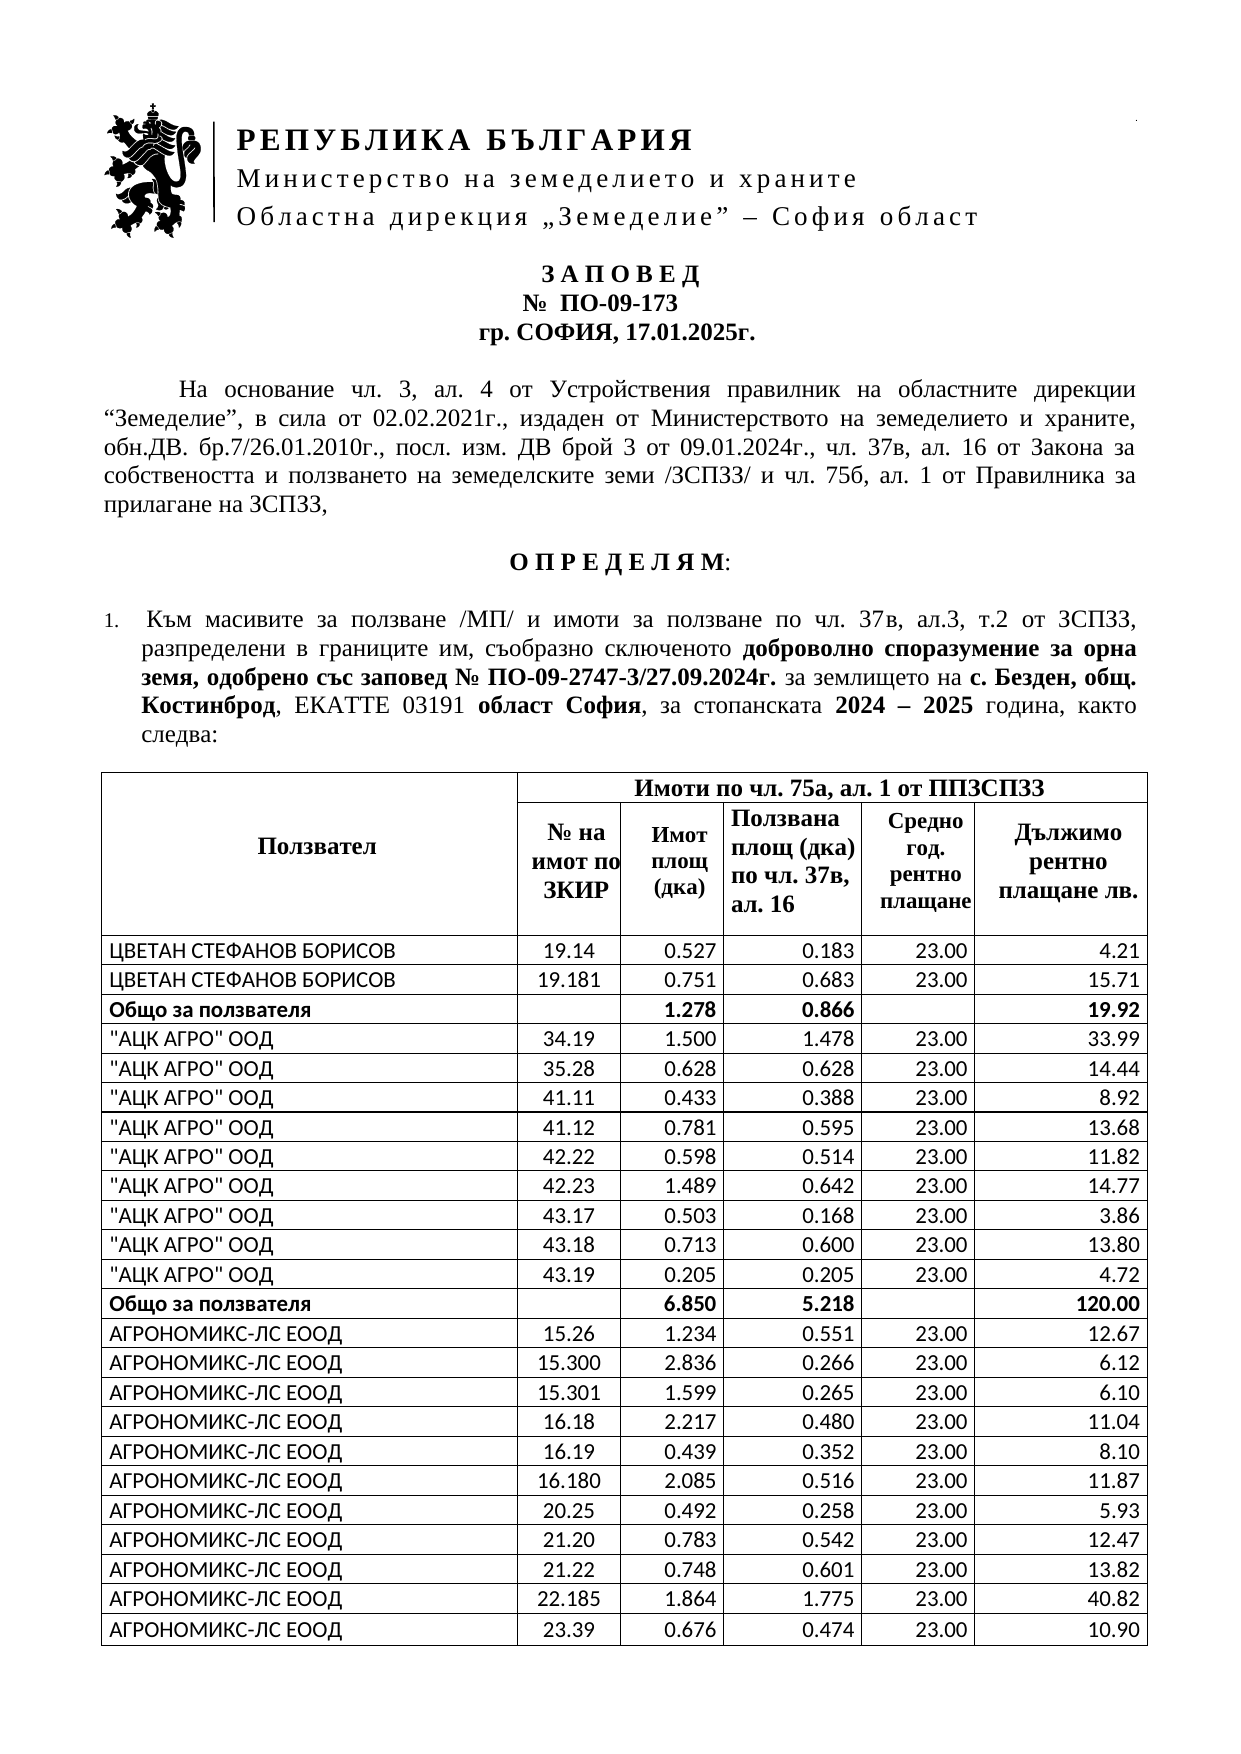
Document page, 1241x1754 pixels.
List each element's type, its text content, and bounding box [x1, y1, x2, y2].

table_cell 2.836 [621, 1348, 723, 1377]
table_cell 8.10 [975, 1437, 1147, 1465]
table_cell 43.17 [518, 1201, 620, 1229]
table_cell 0.168 [724, 1201, 861, 1229]
list Към масивите за ползване /МП/ и имоти за ползване по чл. 37в, ал.3, т.2 от ЗСПЗЗ, разпределени в границите им, съобразно сключеното доброволно споразумение за орна земя, одобрено със заповед № ПО-09-2747-3/27.09.2024г. за землището на с. Безден, общ. Костинброд, ЕКАТТЕ 03191 област София, за стопанската 2024 – 2025 година, както следва: [103, 604, 1137, 748]
table_cell 0.480 [724, 1407, 861, 1436]
table_header Ползвател [102, 773, 517, 934]
table_cell 23.00 [862, 1230, 974, 1259]
table_cell 0.388 [724, 1083, 861, 1111]
table_cell 0.474 [724, 1614, 861, 1645]
table_cell 15.26 [518, 1319, 620, 1347]
table_cell Средно год. рентно плащане [862, 803, 974, 934]
table_cell 1.775 [724, 1584, 861, 1612]
table_cell 23.00 [862, 1113, 974, 1141]
table_cell 20.25 [518, 1496, 620, 1524]
table_cell 0.713 [621, 1230, 723, 1259]
table_cell 2.217 [621, 1407, 723, 1436]
table_cell 23.00 [862, 1378, 974, 1406]
table_cell 33.99 [975, 1024, 1147, 1052]
table_cell 19.14 [518, 936, 620, 964]
table_cell 40.82 [975, 1584, 1147, 1612]
table_cell 5.218 [724, 1289, 861, 1318]
table_cell 23.00 [862, 1201, 974, 1229]
table_cell 15.301 [518, 1378, 620, 1406]
table_cell № на имот по ЗКИР [518, 803, 620, 934]
table_cell АГРОНОМИКС-ЛС ЕООД [102, 1407, 517, 1436]
table_cell 43.19 [518, 1260, 620, 1288]
table_cell 6.10 [975, 1378, 1147, 1406]
table_cell 14.44 [975, 1054, 1147, 1082]
table_cell 0.439 [621, 1437, 723, 1465]
table_cell АГРОНОМИКС-ЛС ЕООД [102, 1525, 517, 1553]
table_cell 23.00 [862, 936, 974, 964]
table_cell 0.783 [621, 1525, 723, 1553]
table_cell 15.71 [975, 965, 1147, 993]
table_cell "АЦК АГРО" ООД [102, 1260, 517, 1288]
table_cell 0.514 [724, 1142, 861, 1170]
table_cell 16.19 [518, 1437, 620, 1465]
table_cell 1.599 [621, 1378, 723, 1406]
table_cell 21.20 [518, 1525, 620, 1553]
table_cell 0.628 [621, 1054, 723, 1082]
table_cell ЦВЕТАН СТЕФАНОВ БОРИСОВ [102, 965, 517, 993]
table_cell 0.503 [621, 1201, 723, 1229]
table_cell 23.00 [862, 1024, 974, 1052]
table_cell 0.258 [724, 1496, 861, 1524]
table_cell 21.22 [518, 1555, 620, 1583]
table_cell 14.77 [975, 1171, 1147, 1200]
table_cell АГРОНОМИКС-ЛС ЕООД [102, 1319, 517, 1347]
table_cell 0.183 [724, 936, 861, 964]
table_cell 0.683 [724, 965, 861, 993]
table_cell Общо за ползвателя [102, 1289, 517, 1318]
table_cell "АЦК АГРО" ООД [102, 1024, 517, 1052]
table_cell 23.00 [862, 1614, 974, 1645]
table_cell 13.68 [975, 1113, 1147, 1141]
table_cell 10.90 [975, 1614, 1147, 1645]
text З А П О В Е Д [103, 259, 1137, 288]
table_cell Имот площ (дка) [621, 803, 723, 934]
table_cell 0.205 [724, 1260, 861, 1288]
table_cell 23.00 [862, 1083, 974, 1111]
table_cell 23.00 [862, 1171, 974, 1200]
table_cell "АЦК АГРО" ООД [102, 1054, 517, 1082]
table_cell "АЦК АГРО" ООД [102, 1230, 517, 1259]
table_cell 6.850 [621, 1289, 723, 1318]
table_cell 0.516 [724, 1466, 861, 1494]
table_cell 0.598 [621, 1142, 723, 1170]
table_cell 0.642 [724, 1171, 861, 1200]
table_cell 23.00 [862, 1466, 974, 1494]
table_cell 23.00 [862, 965, 974, 993]
table_cell 11.82 [975, 1142, 1147, 1170]
table_cell 0.266 [724, 1348, 861, 1377]
table_cell 23.00 [862, 1437, 974, 1465]
table_cell "АЦК АГРО" ООД [102, 1113, 517, 1141]
table_cell 0.205 [621, 1260, 723, 1288]
table_cell 1.489 [621, 1171, 723, 1200]
table_cell 0.527 [621, 936, 723, 964]
table_cell 0.352 [724, 1437, 861, 1465]
table_cell 5.93 [975, 1496, 1147, 1524]
table_cell 1.864 [621, 1584, 723, 1612]
table_cell Дължимо рентно плащане лв. [975, 803, 1147, 934]
table_cell 43.18 [518, 1230, 620, 1259]
table_cell 23.00 [862, 1496, 974, 1524]
table_cell 19.92 [975, 995, 1147, 1023]
table_cell 23.00 [862, 1584, 974, 1612]
table_cell [518, 1289, 620, 1318]
table_cell "АЦК АГРО" ООД [102, 1171, 517, 1200]
table_cell Ползвана площ (дка) по чл. 37в, ал. 16 [724, 803, 861, 934]
table_cell 23.00 [862, 1142, 974, 1170]
table_cell 1.500 [621, 1024, 723, 1052]
table_cell 23.00 [862, 1407, 974, 1436]
table_cell 22.185 [518, 1584, 620, 1612]
table_cell 41.12 [518, 1113, 620, 1141]
table_cell 11.87 [975, 1466, 1147, 1494]
table_cell 1.278 [621, 995, 723, 1023]
text № ПО-09-173 [478, 288, 1137, 317]
table_cell 6.12 [975, 1348, 1147, 1377]
table_cell 0.628 [724, 1054, 861, 1082]
table_cell 1.234 [621, 1319, 723, 1347]
table_cell 23.00 [862, 1054, 974, 1082]
table_cell 23.00 [862, 1260, 974, 1288]
table_cell 0.265 [724, 1378, 861, 1406]
table_cell 12.67 [975, 1319, 1147, 1347]
table_cell 0.433 [621, 1083, 723, 1111]
table_cell 13.80 [975, 1230, 1147, 1259]
table_cell 15.300 [518, 1348, 620, 1377]
table_cell 0.600 [724, 1230, 861, 1259]
table_cell 12.47 [975, 1525, 1147, 1553]
table_cell "АЦК АГРО" ООД [102, 1201, 517, 1229]
table_cell 13.82 [975, 1555, 1147, 1583]
table_cell АГРОНОМИКС-ЛС ЕООД [102, 1496, 517, 1524]
table_cell 0.551 [724, 1319, 861, 1347]
table_cell 4.72 [975, 1260, 1147, 1288]
table_header Имоти по чл. 75а, ал. 1 от ППЗСПЗЗ [518, 773, 1147, 802]
table_cell 23.00 [862, 1348, 974, 1377]
table_cell АГРОНОМИКС-ЛС ЕООД [102, 1348, 517, 1377]
table_cell АГРОНОМИКС-ЛС ЕООД [102, 1614, 517, 1645]
table_cell 0.492 [621, 1496, 723, 1524]
table_cell 2.085 [621, 1466, 723, 1494]
table_cell 0.676 [621, 1614, 723, 1645]
table_cell ЦВЕТАН СТЕФАНОВ БОРИСОВ [102, 936, 517, 964]
table_cell 3.86 [975, 1201, 1147, 1229]
table_cell 0.542 [724, 1525, 861, 1553]
table_cell 42.22 [518, 1142, 620, 1170]
table_cell 16.180 [518, 1466, 620, 1494]
table_cell АГРОНОМИКС-ЛС ЕООД [102, 1555, 517, 1583]
text На основание чл. 3, ал. 4 от Устройствения правилник на областните дирекции “Земеделие”, в сила от 02.02.2021г., издаден от Министерството на земеделието и храните, обн.ДВ. бр.7/26.01.2010г., посл. изм. ДВ брой 3 от 09.01.2024г., чл. 37в, ал. 16 от Закона за собствеността и ползването на земеделските земи /ЗСПЗЗ/ и чл. 75б, ал. 1 от Правилника за прилагане на ЗСПЗЗ, [103, 374, 1137, 518]
table_cell "АЦК АГРО" ООД [102, 1083, 517, 1111]
table_cell 34.19 [518, 1024, 620, 1052]
table_cell 23.00 [862, 1555, 974, 1583]
table_cell 0.601 [724, 1555, 861, 1583]
table_cell 23.00 [862, 1525, 974, 1553]
table_cell 0.866 [724, 995, 861, 1023]
text гр. СОФИЯ, 17.01.2025г. [478, 317, 1137, 345]
table_cell АГРОНОМИКС-ЛС ЕООД [102, 1584, 517, 1612]
table_cell АГРОНОМИКС-ЛС ЕООД [102, 1437, 517, 1465]
text О П Р Е Д Е Л Я М: [103, 547, 1137, 575]
table_cell 23.39 [518, 1614, 620, 1645]
table_cell 0.751 [621, 965, 723, 993]
table_cell 0.781 [621, 1113, 723, 1141]
table_cell 23.00 [862, 1319, 974, 1347]
table_cell [518, 995, 620, 1023]
table_cell 42.23 [518, 1171, 620, 1200]
table_cell [862, 1289, 974, 1318]
table_cell 16.18 [518, 1407, 620, 1436]
table_cell [862, 995, 974, 1023]
table_cell Общо за ползвателя [102, 995, 517, 1023]
table_cell АГРОНОМИКС-ЛС ЕООД [102, 1466, 517, 1494]
table_cell 4.21 [975, 936, 1147, 964]
table_cell 1.478 [724, 1024, 861, 1052]
table_cell АГРОНОМИКС-ЛС ЕООД [102, 1378, 517, 1406]
table_cell 0.595 [724, 1113, 861, 1141]
table_cell 19.181 [518, 965, 620, 993]
table_cell 35.28 [518, 1054, 620, 1082]
table_cell 120.00 [975, 1289, 1147, 1318]
table_cell "АЦК АГРО" ООД [102, 1142, 517, 1170]
table_cell 8.92 [975, 1083, 1147, 1111]
table_cell 11.04 [975, 1407, 1147, 1436]
table_cell 0.748 [621, 1555, 723, 1583]
table_cell 41.11 [518, 1083, 620, 1111]
